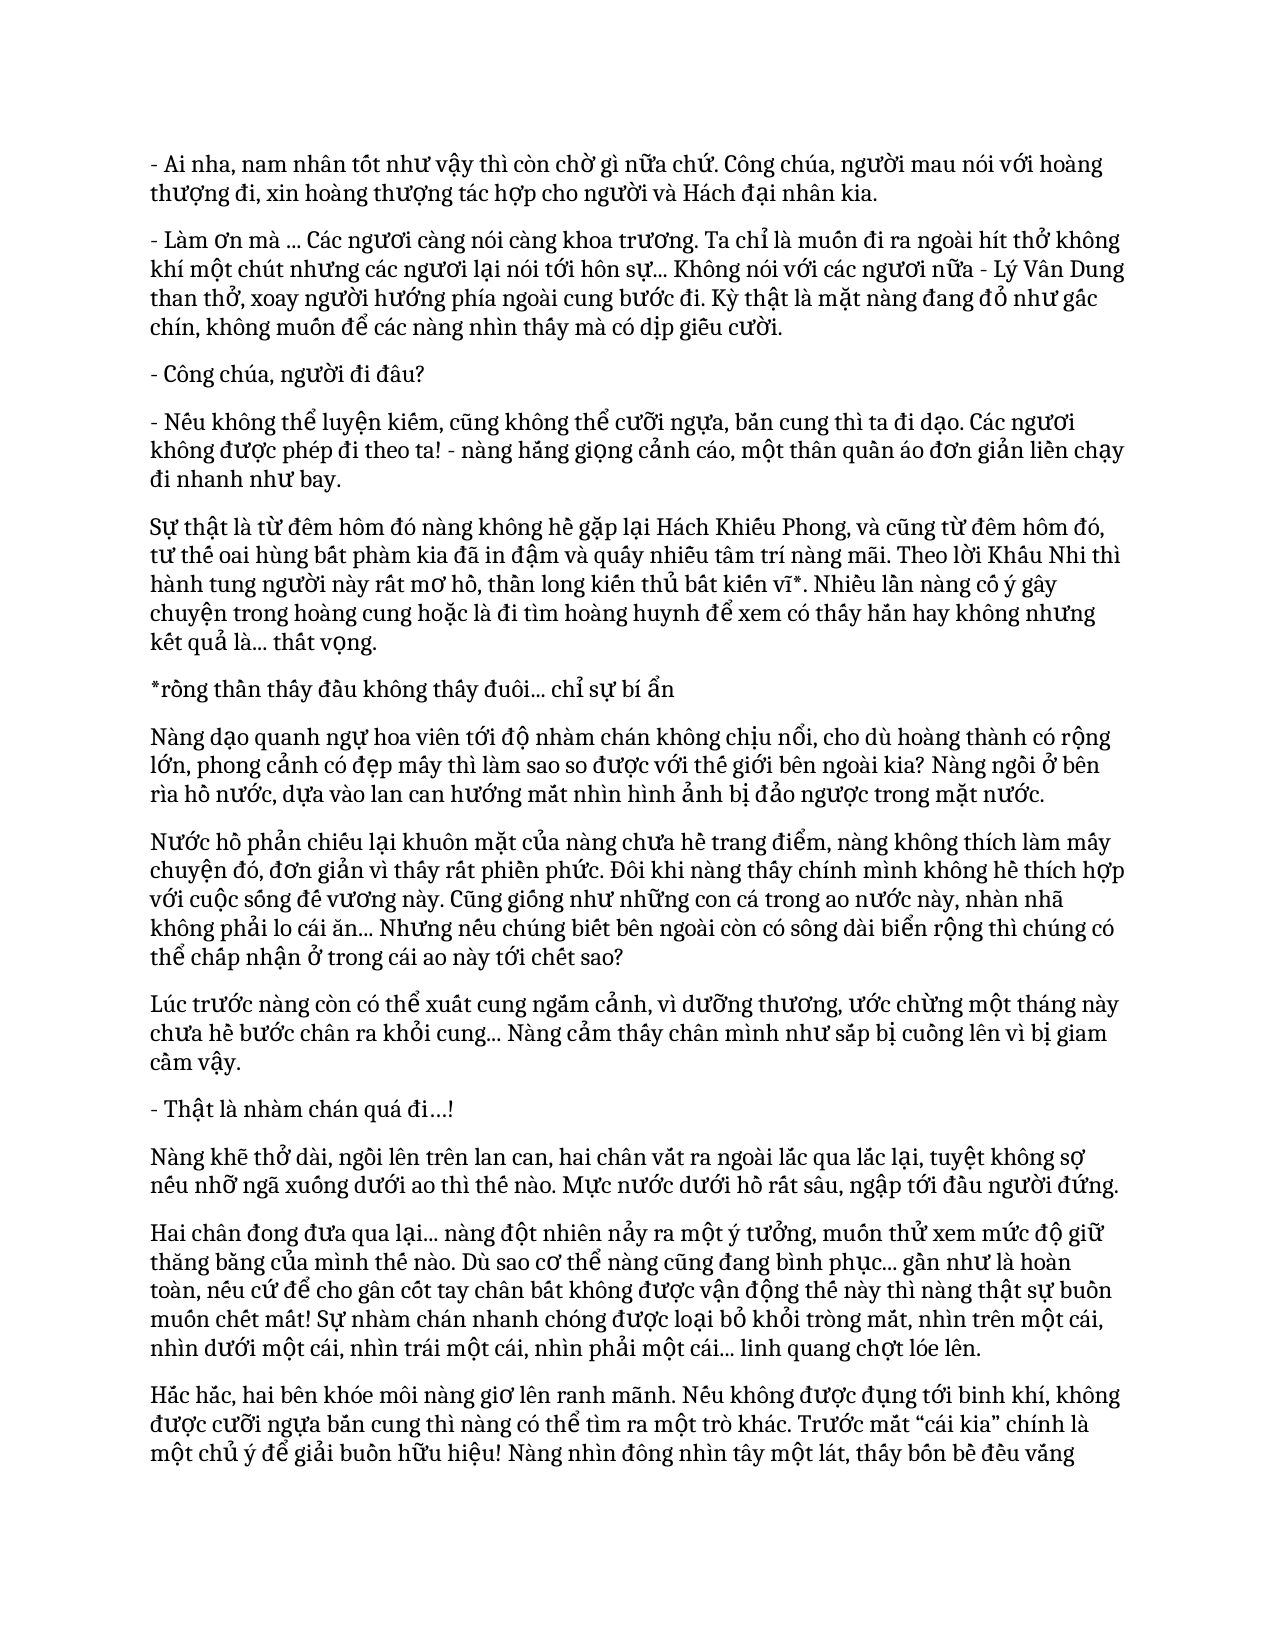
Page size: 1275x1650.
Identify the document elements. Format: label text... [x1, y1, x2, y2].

text Nàng khẽ thở dài, ngồi lên trên lan can, hai chân vắt ra ngoài lắc qua lắc lại, tuyệt không sợ nếu nhỡ ngã xuống dưới ao thì thế nào. Mực nước dưới hồ rất sâu, ngập tới đầu người đứng. [150, 1142, 1125, 1200]
text - Công chúa, người đi đâu? [150, 360, 1125, 389]
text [150, 1381, 1125, 1467]
text Nàng dạo quanh ngự hoa viên tới độ nhàm chán không chịu nổi, cho dù hoàng thành có rộng lớn, phong cảnh có đẹp mấy thì làm sao so được với thế giới bên ngoài kia? Nàng ngồi ở bên rìa hồ nước, dựa vào lan can hướng mắt nhìn hình ảnh bị đảo ngược trong mặt nước. [150, 722, 1125, 809]
text Nước hồ phản chiếu lại khuôn mặt của nàng chưa hề trang điểm, nàng không thích làm mấy chuyện đó, đơn giản vì thấy rất phiền phức. Đôi khi nàng thấy chính mình không hề thích hợp với cuộc sống đế vương này. Cũng giống như những con cá trong ao nước này, nhàn nhã không phải lo cái ăn... Nhưng nếu chúng biết bên ngoài còn có sông dài biển rộng thì chúng có thể chấp nhận ở trong cái ao này tới chết sao? [150, 827, 1125, 971]
text Hai chân đong đưa qua lại... nàng đột nhiên nảy ra một ý tưởng, muốn thử xem mức độ giữ thăng bằng của mình thế nào. Dù sao cơ thể nàng cũng đang bình phục... gần như là hoàn toàn, nếu cứ để cho gân cốt tay chân bất không được vận động thế này thì nàng thật sự buồn muốn chết mất! Sự nhàm chán nhanh chóng được loại bỏ khỏi tròng mắt, nhìn trên một cái, nhìn dưới một cái, nhìn trái một cái, nhìn phải một cái... linh quang chợt lóe lên. [150, 1219, 1125, 1362]
text - Ai nha, nam nhân tốt như vậy thì còn chờ gì nữa chứ. Công chúa, người mau nói với hoàng thượng đi, xin hoàng thượng tác hợp cho người và Hách đại nhân kia. [150, 150, 1125, 207]
text - Làm ơn mà ... Các ngươi càng nói càng khoa trương. Ta chỉ là muốn đi ra ngoài hít thở không khí một chút nhưng các ngươi lại nói tới hôn sự... Không nói với các ngươi nữa - Lý Vân Dung than thở, xoay người hướng phía ngoài cung bước đi. Kỳ thật là mặt nàng đang đỏ như gấc chín, không muốn để các nàng nhìn thấy mà có dịp giễu cười. [150, 226, 1125, 341]
text - Nếu không thể luyện kiếm, cũng không thể cưỡi ngựa, bắn cung thì ta đi dạo. Các ngươi không được phép đi theo ta! - nàng hắng giọng cảnh cáo, một thân quần áo đơn giản liền chạy đi nhanh như bay. [150, 407, 1125, 494]
text Lúc trước nàng còn có thể xuất cung ngắm cảnh, vì dưỡng thương, ước chừng một tháng này chưa hề bước chân ra khỏi cung... Nàng cảm thấy chân mình như sắp bị cuồng lên vì bị giam cầm vậy. [150, 990, 1125, 1076]
text *rồng thần thấy đầu không thấy đuôi... chỉ sự bí ẩn [150, 675, 1125, 704]
text - Thật là nhàm chán quá đi…! [150, 1095, 1125, 1124]
text Sự thật là từ đêm hôm đó nàng không hề gặp lại Hách Khiếu Phong, và cũng từ đêm hôm đó, tư thế oai hùng bất phàm kia đã in đậm và quấy nhiễu tâm trí nàng mãi. Theo lời Khấu Nhi thì hành tung người này rất mơ hồ, thần long kiến thủ bất kiến vĩ*. Nhiều lần nàng cố ý gây chuyện trong hoàng cung hoặc là đi tìm hoàng huynh để xem có thấy hắn hay không nhưng kết quả là... thất vọng. [150, 512, 1125, 656]
